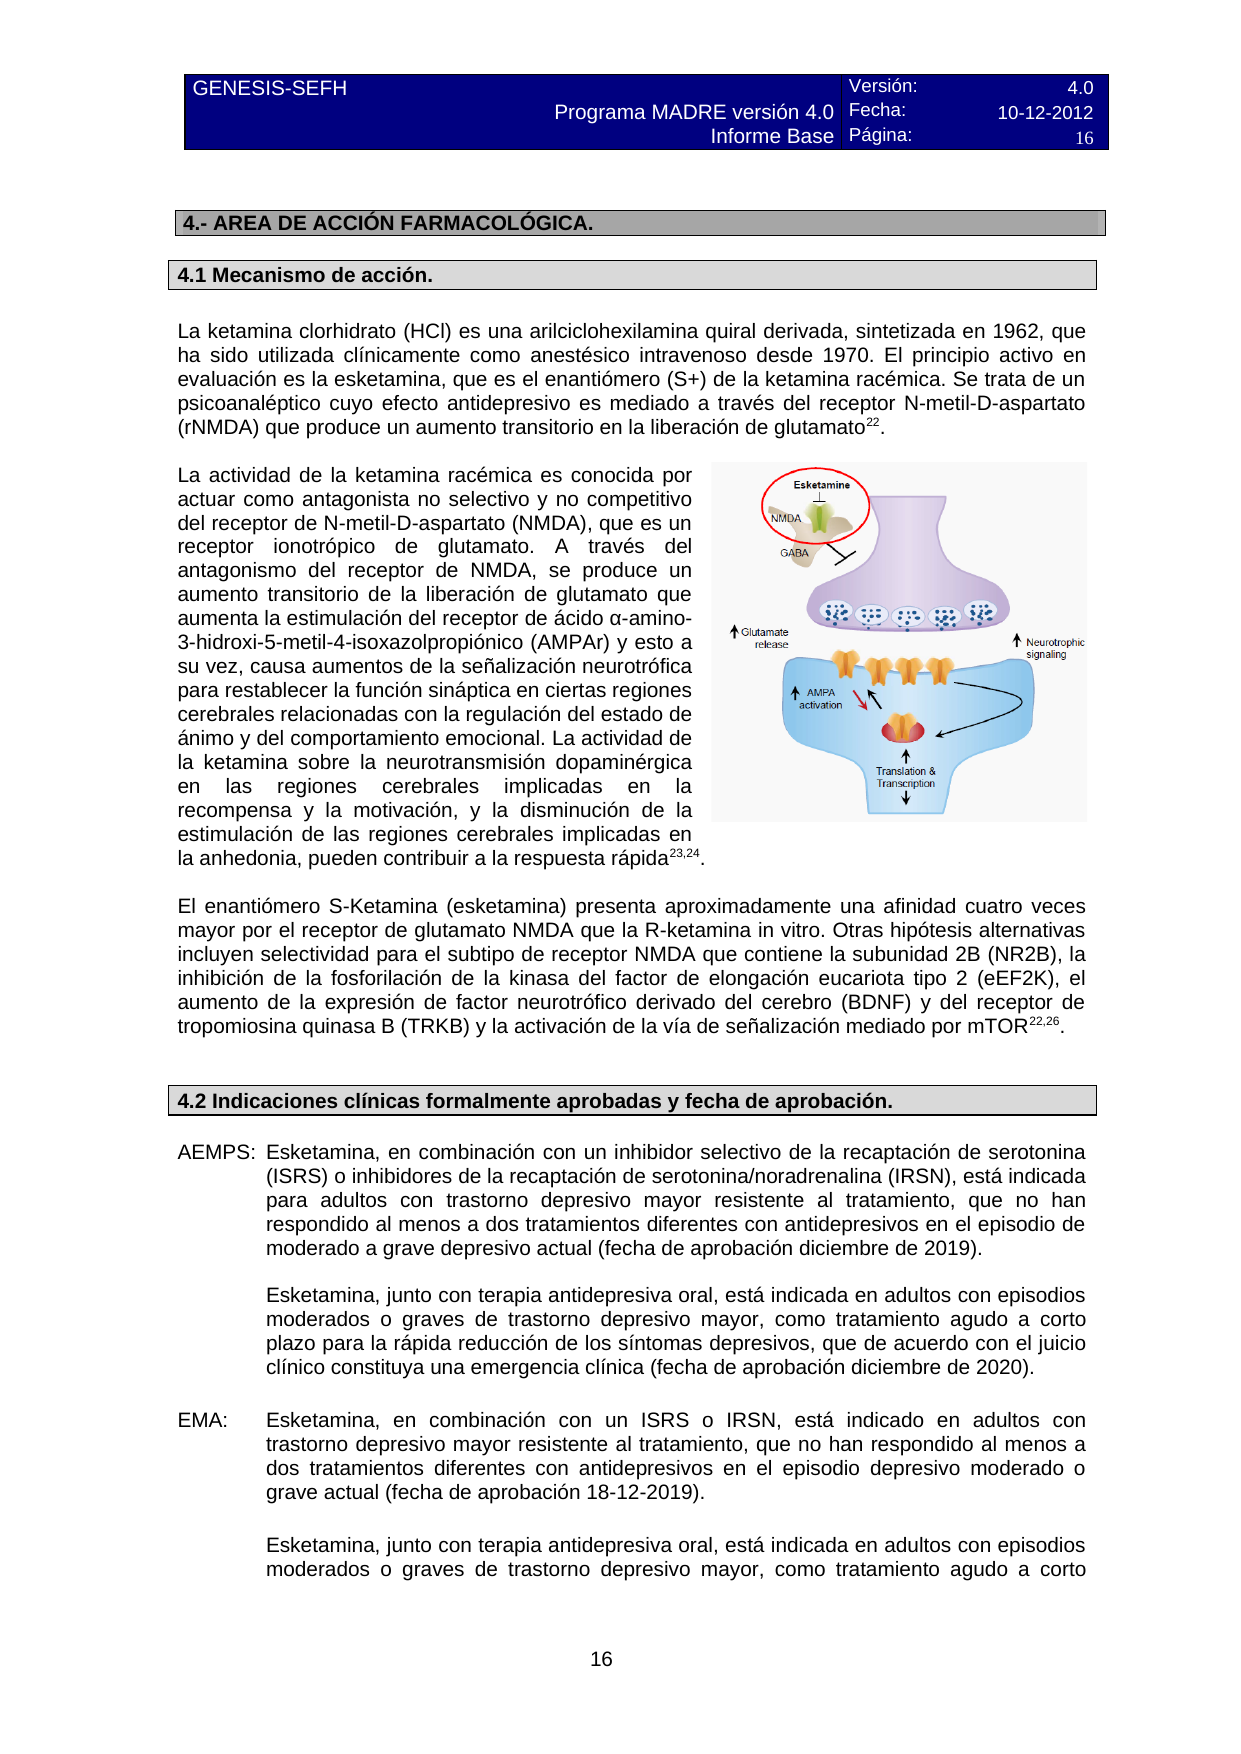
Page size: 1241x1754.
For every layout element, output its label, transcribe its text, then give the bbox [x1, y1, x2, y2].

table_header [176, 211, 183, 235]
subtitle 4.1 Mecanismo de acción. [169, 261, 1096, 289]
text EMA: Esketamina, en combinación con un ISRS o IRSN, está indicado en adultos con trastorno depresivo mayor resistente al tratamiento, que no han respondido al menos a dos tratamientos diferentes con antidepresivos en el episodio depresivo moderado o grave actual (fecha de aprobación 18-12-2019). [177, 1408, 1087, 1504]
text La ketamina clorhidrato (HCl) es una arilciclohexilamina quiral derivada, sintetizada en 1962, que ha sido utilizada clínicamente como anestésico intravenoso desde 1970. El principio activo en evaluación es la esketamina, que es el enantiómero (S+) de la ketamina racémica. Se trata de un psicoanaléptico cuyo efecto antidepresivo es mediado a través del receptor N-metil-D-aspartato (rNMDA) que produce un aumento transitorio en la liberación de glutamato22. [177, 319, 1087, 438]
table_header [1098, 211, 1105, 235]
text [266, 1532, 1087, 1580]
picture [711, 462, 1088, 828]
subtitle 4.2 Indicaciones clínicas formalmente aprobadas y fecha de aprobación. [169, 1086, 1096, 1114]
text AEMPS: Esketamina, en combinación con un inhibidor selectivo de la recaptación de serotonina (ISRS) o inhibidores de la recaptación de serotonina/noradrenalina (IRSN), está indicada para adultos con trastorno depresivo mayor resistente al tratamiento, que no han respondido al menos a dos tratamientos diferentes con antidepresivos en el episodio de moderado a grave depresivo actual (fecha de aprobación diciembre de 2019). [177, 1139, 1087, 1259]
text El enantiómero S-Ketamina (esketamina) presenta aproximadamente una afinidad cuatro veces mayor por el receptor de glutamato NMDA que la R-ketamina in vitro. Otras hipótesis alternativas incluyen selectividad para el subtipo de receptor NMDA que contiene la subunidad 2B (NR2B), la inhibición de la fosforilación de la kinasa del factor de elongación eucariota tipo 2 (eEF2K), el aumento de la expresión de factor neurotrófico derivado del cerebro (BDNF) y del receptor de tropomiosina quinasa B (TRKB) y la activación de la vía de señalización mediado por mTOR22,26. [177, 894, 1087, 1037]
